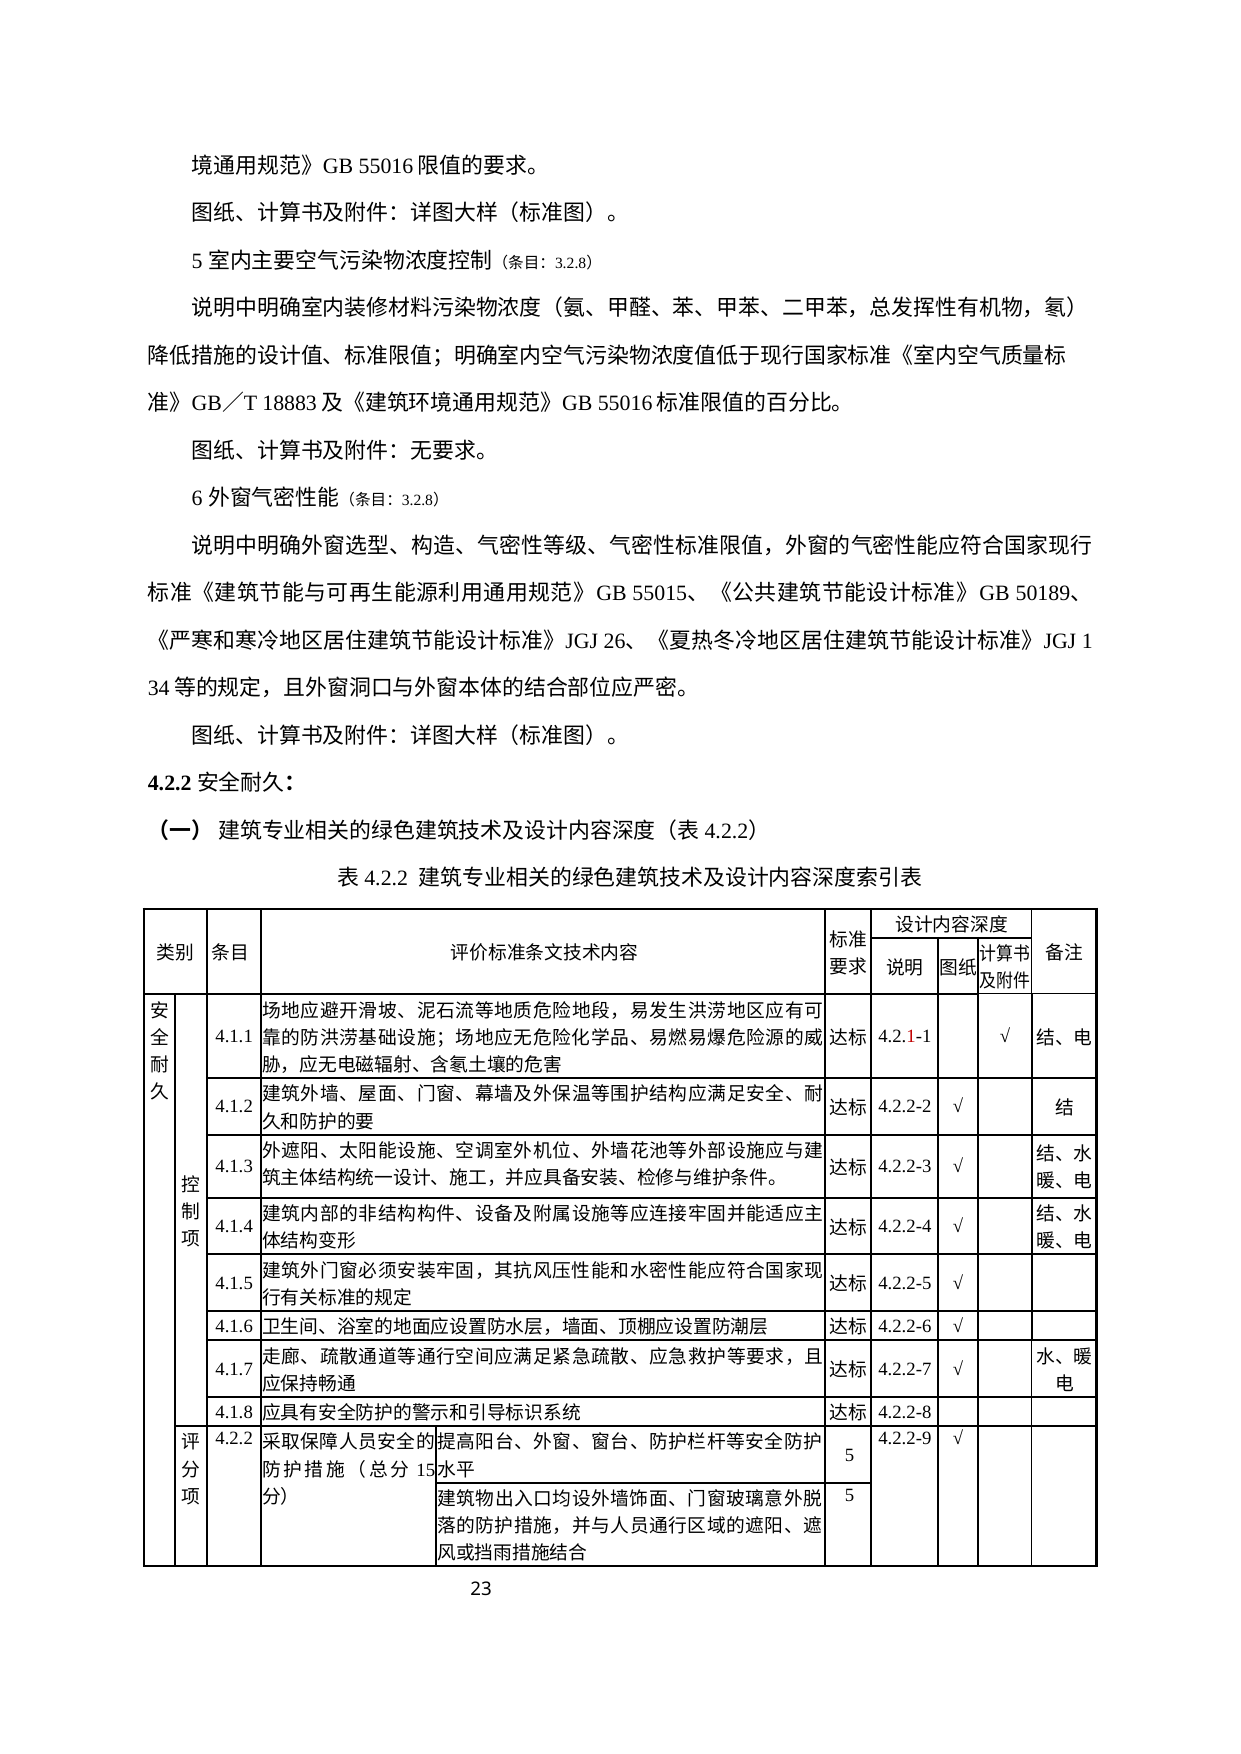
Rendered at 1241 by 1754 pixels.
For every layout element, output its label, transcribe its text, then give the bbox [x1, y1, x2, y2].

text 表 4.2.2 建筑专业相关的绿色建筑技术及设计内容深度索引表 [166, 860, 1093, 892]
table_cell 结、水暖、电 [1033, 1199, 1095, 1253]
table_cell 说明 [872, 939, 937, 993]
list 6 外窗气密性能（条目：3.2.8） [148, 480, 1093, 512]
table_cell 4.2.2-6 [872, 1312, 937, 1339]
table_cell 达标 [826, 1079, 870, 1133]
text 说明中明确室内装修材料污染物浓度（氨、甲醛、苯、甲苯、二甲苯，总发挥性有机物，氡）降低措施的设计值、标准限值；明确室内空气污染物浓度值低于现行国家标准《室内空气质量标准》GB／T 18883及《建筑环境通用规范》GB 55016标准限值的百分比。 [148, 290, 1093, 417]
table_cell 建筑外门窗必须安装牢固，其抗风压性能和水密性能应符合国家现行有关标准的规定 [262, 1255, 824, 1310]
table_cell [939, 1398, 977, 1425]
table_header 类别 [145, 910, 206, 993]
text 图纸、计算书及附件：详图大样（标准图）。 [148, 718, 1093, 749]
table_cell 达标 [826, 1136, 870, 1197]
table_cell [1032, 1427, 1095, 1565]
table_cell 水、暖电 [1032, 1341, 1095, 1396]
table_cell 外遮阳、太阳能设施、空调室外机位、外墙花池等外部设施应与建筑主体结构统一设计、施工，并应具备安装、检修与维护条件。 [262, 1136, 824, 1197]
text 图纸、计算书及附件：无要求。 [148, 433, 1093, 464]
list 说明中明确外窗选型、构造、气密性等级、气密性标准限值，外窗的气密性能应符合国家现行标准《建筑节能与可再生能源利用通用规范》GB 55015、《公共建筑节能设计标准》GB 50189、《严寒和寒冷地区居住建筑节能设计标准》JGJ 26、《夏热冬冷地区居住建筑节能设计标准》JGJ 134等的规定，且外窗洞口与外窗本体的结合部位应严密。 [148, 528, 1093, 702]
table_cell [979, 1136, 1031, 1197]
table_cell √ [939, 1136, 977, 1197]
table_cell [979, 1312, 1031, 1339]
table_cell 4.2.1-1 [872, 995, 937, 1077]
table_cell 4.1.4 [208, 1199, 260, 1253]
table_cell 达标 [826, 995, 870, 1077]
table_cell [979, 1255, 1031, 1310]
table_cell 场地应避开滑坡、泥石流等地质危险地段，易发生洪涝地区应有可靠的防洪涝基础设施；场地应无危险化学品、易燃易爆危险源的威胁，应无电磁辐射、含氡土壤的危害 [262, 995, 824, 1077]
table_cell 达标 [826, 1398, 870, 1425]
table_cell 结、电 [1033, 994, 1095, 1077]
table_cell [979, 1398, 1031, 1425]
table_cell [979, 1341, 1031, 1396]
table_cell √ [979, 994, 1031, 1077]
table_cell 采取保障人员安全的防护措施（总分15分） [262, 1427, 435, 1565]
text （一） 建筑专业相关的绿色建筑技术及设计内容深度（表 4.2.2） [148, 813, 1093, 844]
table_header 备注 [1032, 910, 1095, 993]
table_cell 4.1.5 [208, 1255, 260, 1310]
table_cell 4.2.2-5 [872, 1255, 937, 1310]
table_cell √ [939, 1427, 977, 1565]
table_cell 达标 [826, 1199, 870, 1253]
table_cell 4.2.2-4 [872, 1199, 937, 1253]
table_cell 4.1.8 [208, 1398, 260, 1425]
table_cell 建筑内部的非结构构件、设备及附属设施等应连接牢固并能适应主体结构变形 [262, 1199, 824, 1253]
table_cell 建筑物出入口均设外墙饰面、门窗玻璃意外脱落的防护措施，并与人员通行区域的遮阳、遮风或挡雨措施结合 [437, 1484, 824, 1565]
table_cell 评分项 [176, 1427, 206, 1565]
table_cell 4.2.2-3 [872, 1136, 937, 1197]
table_cell 结、水暖、电 [1033, 1136, 1095, 1197]
table_cell 4.1.7 [208, 1341, 260, 1396]
table_cell 图纸 [939, 939, 977, 993]
table_cell 4.2.2-7 [872, 1341, 937, 1396]
table_cell [979, 1079, 1031, 1133]
table_cell [939, 995, 977, 1077]
table_cell 4.2.2-2 [872, 1079, 937, 1133]
table_cell 5 [826, 1484, 870, 1565]
table_cell 走廊、疏散通道等通行空间应满足紧急疏散、应急救护等要求，且应保持畅通 [262, 1341, 824, 1396]
list 5 室内主要空气污染物浓度控制（条目：3.2.8） [148, 243, 1093, 274]
table_cell √ [939, 1199, 977, 1253]
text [191, 148, 1093, 179]
table_cell 达标 [826, 1341, 870, 1396]
table_cell [1032, 1398, 1095, 1425]
table_header 条目 [208, 910, 260, 993]
table_cell 应具有安全防护的警示和引导标识系统 [262, 1398, 824, 1425]
table_cell 4.2.2-8 [872, 1398, 937, 1425]
table_cell √ [939, 1312, 977, 1339]
table_cell [1033, 1312, 1095, 1339]
table_cell 卫生间、浴室的地面应设置防水层，墙面、顶棚应设置防潮层 [262, 1312, 824, 1339]
table_cell 建筑外墙、屋面、门窗、幕墙及外保温等围护结构应满足安全、耐久和防护的要 [262, 1079, 824, 1133]
table_header 设计内容深度 [872, 910, 1031, 937]
table_cell 提高阳台、外窗、窗台、防护栏杆等安全防护水平 [437, 1427, 824, 1482]
table_cell 4.2.2 [208, 1427, 260, 1565]
table_cell 达标 [826, 1255, 870, 1310]
table_cell 4.1.1 [208, 995, 260, 1077]
table_cell 4.1.3 [208, 1136, 260, 1197]
table_header 标准要求 [826, 910, 870, 993]
table_cell 4.2.2-9 [872, 1427, 937, 1565]
table_cell [979, 1199, 1031, 1253]
table_cell 计算书及附件 [979, 939, 1031, 993]
table_cell 4.1.6 [208, 1312, 260, 1339]
text 4.2.2 安全耐久： [148, 765, 1093, 797]
table_cell 4.1.2 [208, 1079, 260, 1133]
table_cell [1033, 1255, 1095, 1310]
table_cell 控制项 [176, 995, 206, 1425]
table_cell √ [939, 1255, 977, 1310]
table_cell 结 [1033, 1079, 1095, 1133]
table_header 评价标准条文技术内容 [262, 910, 824, 993]
table_cell 5 [826, 1427, 870, 1482]
table_cell √ [939, 1341, 977, 1396]
table_cell [979, 1427, 1031, 1565]
table_cell 达标 [826, 1312, 870, 1339]
table_cell √ [939, 1079, 977, 1133]
text 图纸、计算书及附件：详图大样（标准图）。 [148, 195, 1093, 227]
table_cell 安 全 耐 久 [145, 995, 174, 1565]
